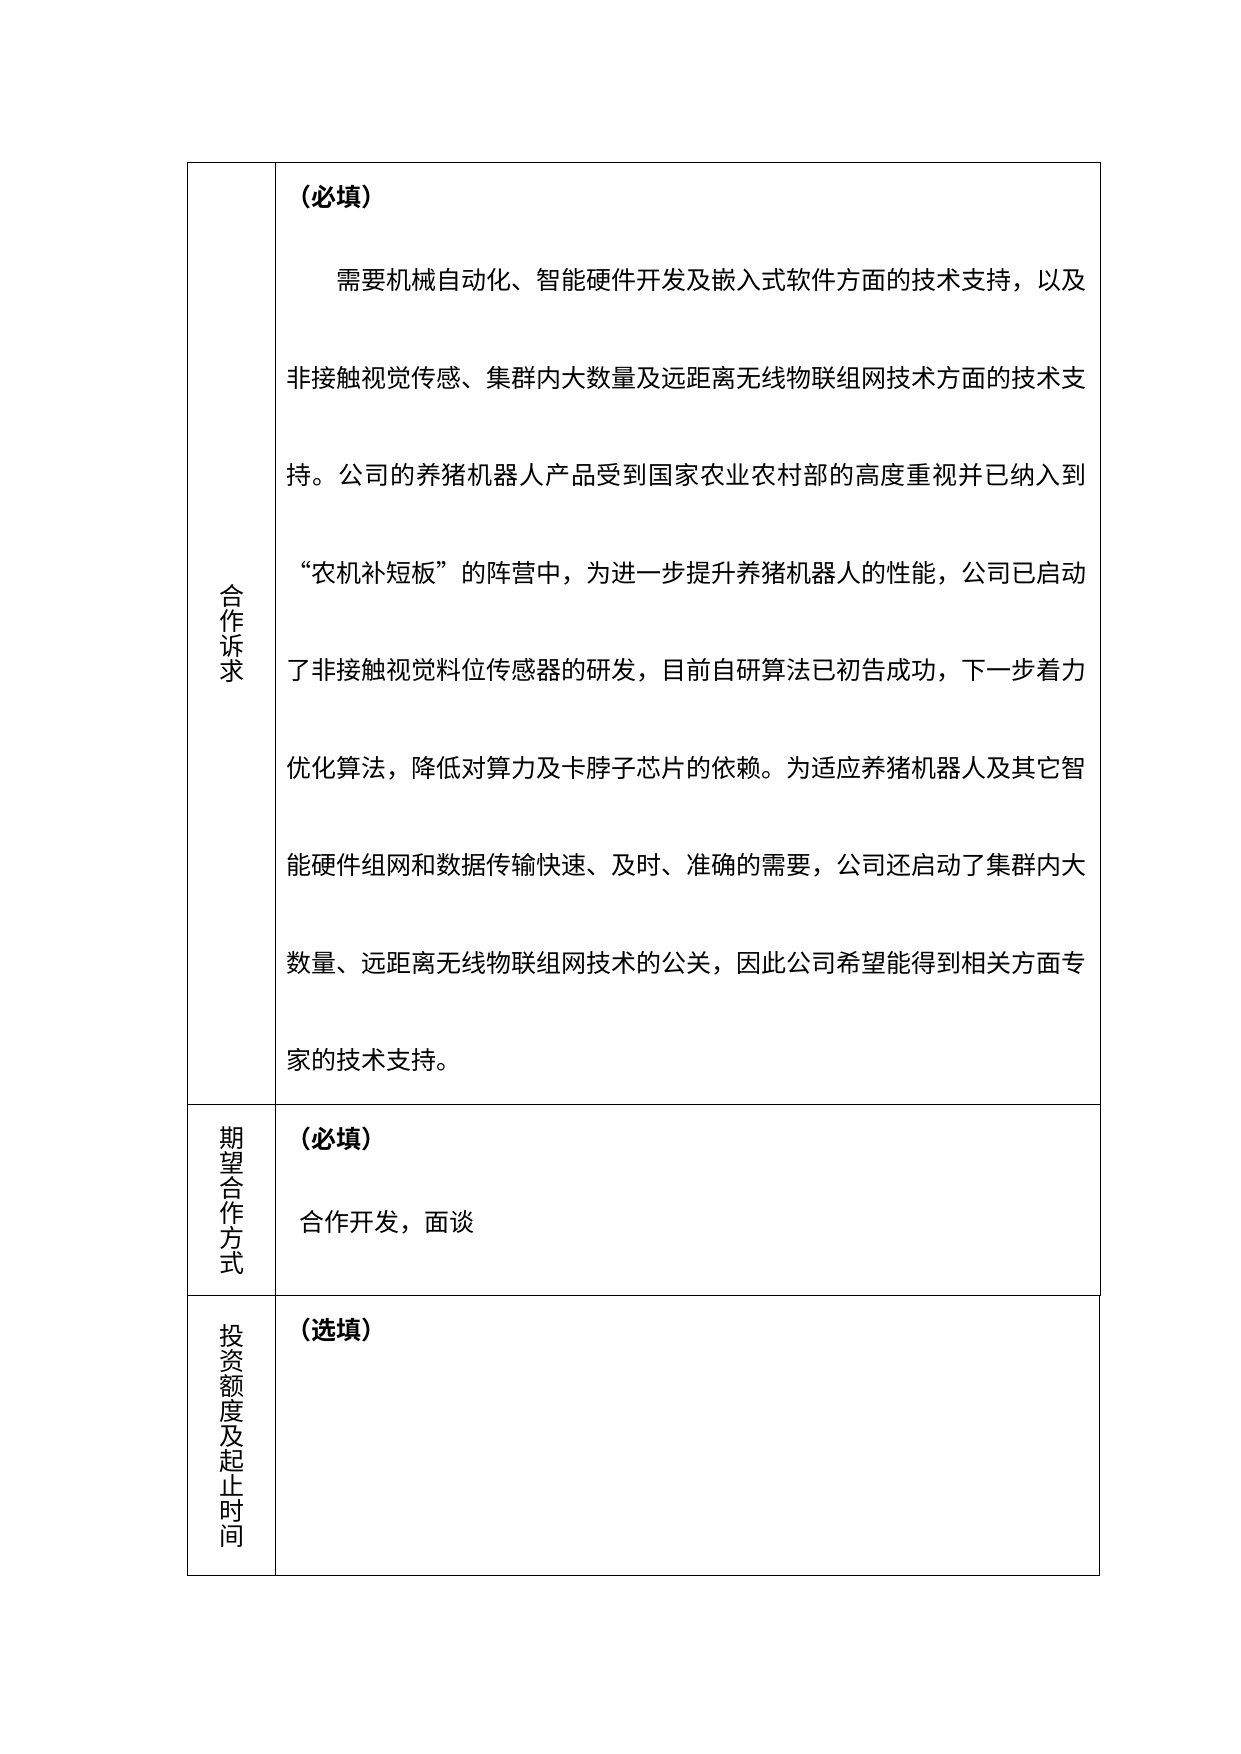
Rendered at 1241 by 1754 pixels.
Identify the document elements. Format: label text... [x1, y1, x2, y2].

table_cell （选填） [276, 1296, 1099, 1575]
table_cell 投资额度及起止时间 [188, 1296, 275, 1575]
table_cell 合作诉求 [188, 163, 275, 1104]
table_cell （必填） 需要机械自动化、智能硬件开发及嵌入式软件方面的技术支持，以及非接触视觉传感、集群内大数量及远距离无线物联组网技术方面的技术支持。公司的养猪机器人产品受到国家农业农村部的高度重视并已纳入到“农机补短板”的阵营中，为进一步提升养猪机器人的性能，公司已启动了非接触视觉料位传感器的研发，目前自研算法已初告成功，下一步着力优化算法，降低对算力及卡脖子芯片的依赖。为适应养猪机器人及其它智能硬件组网和数据传输快速、及时、准确的需要，公司还启动了集群内大数量、远距离无线物联组网技术的公关，因此公司希望能得到相关方面专家的技术支持。 [276, 163, 1100, 1104]
table_cell 期望合作方式 [188, 1105, 275, 1295]
table_cell （必填） 合作开发，面谈 [276, 1105, 1100, 1295]
